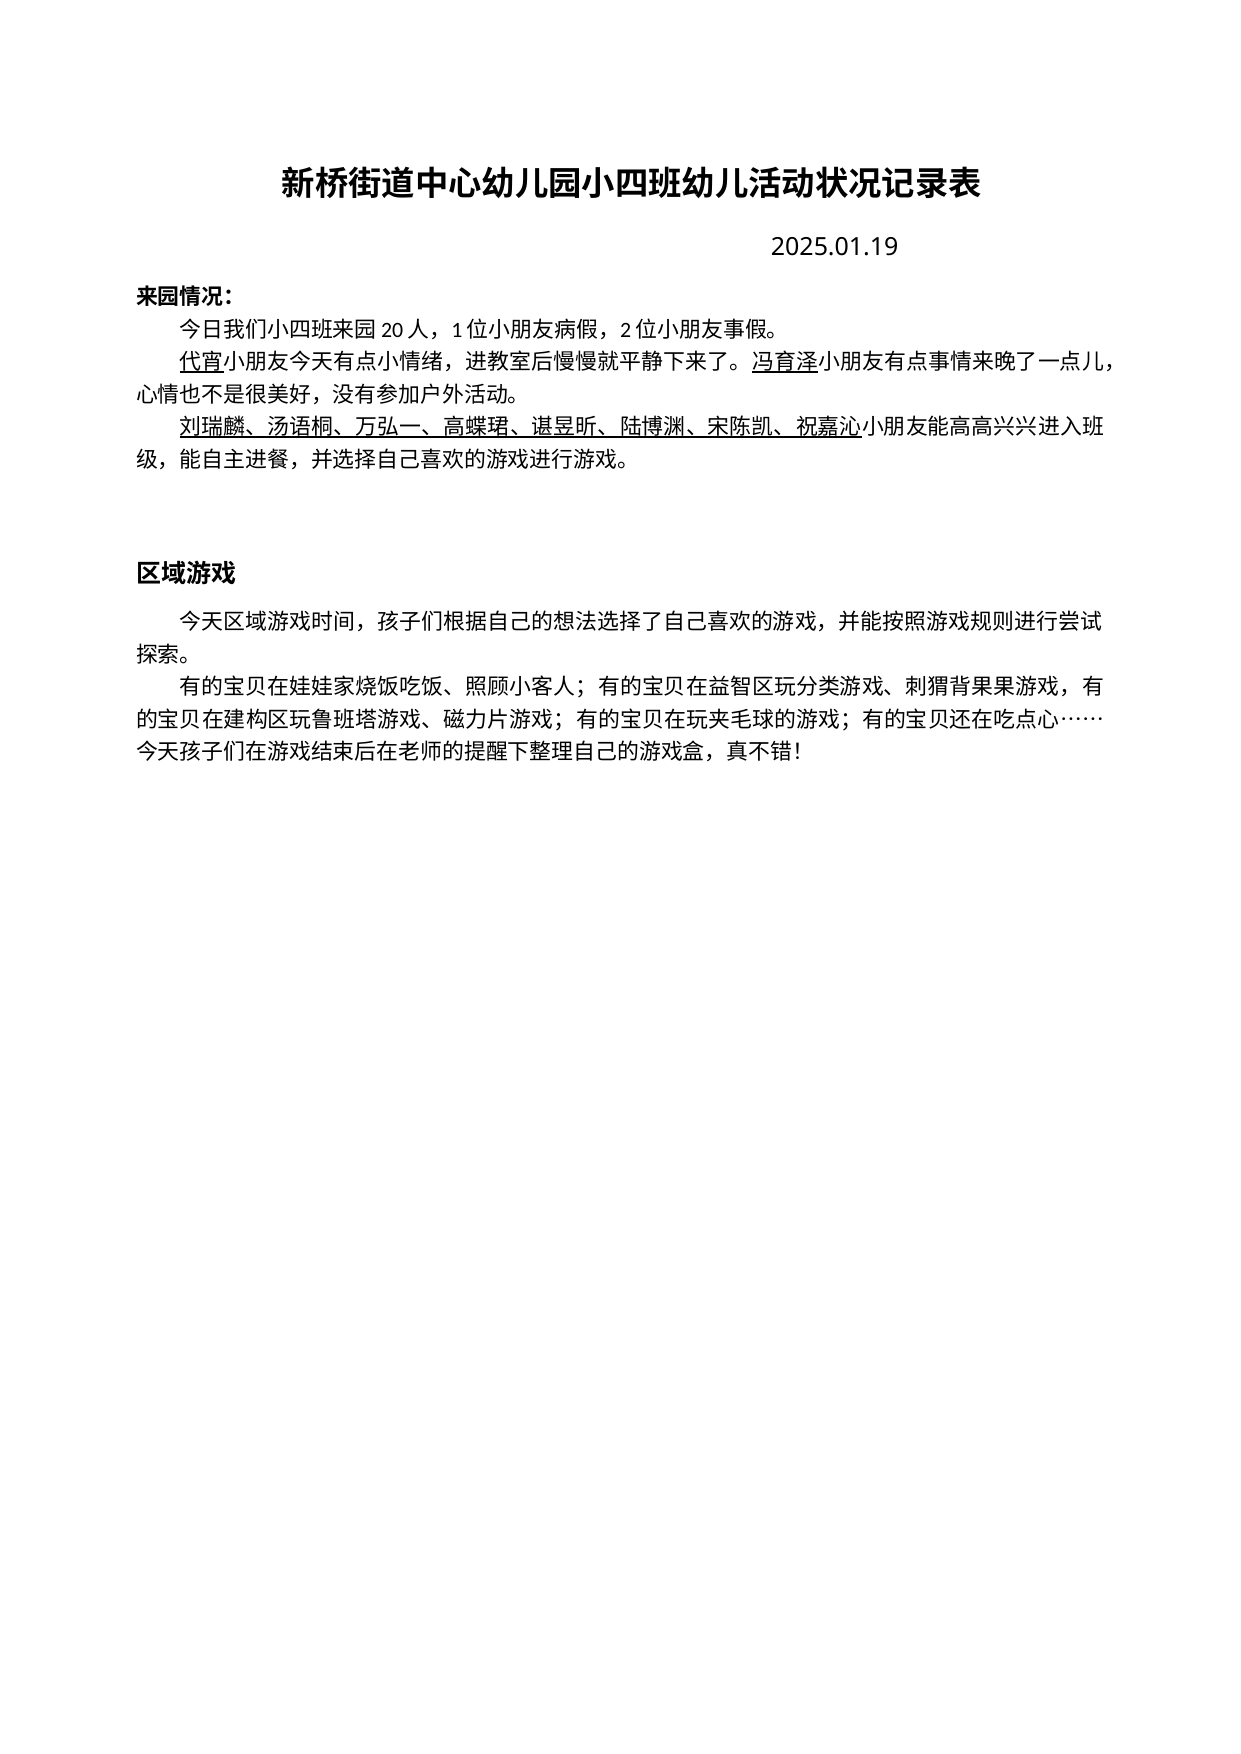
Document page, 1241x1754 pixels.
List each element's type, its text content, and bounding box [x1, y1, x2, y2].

text 刘瑞麟、汤语桐、万弘一、高蝶珺、谌昱昕、陆博渊、宋陈凯、祝嘉沁小朋友能高高兴兴进入班级，能自主进餐，并选择自己喜欢的游戏进行游戏。 [136, 409, 1104, 474]
text 来园情况： [136, 279, 1104, 311]
text 今日我们小四班来园20人，1位小朋友病假，2位小朋友事假。 [136, 311, 1104, 344]
text 代宵小朋友今天有点小情绪，进教室后慢慢就平静下来了。冯育泽小朋友有点事情来晚了一点儿，心情也不是很美好，没有参加户外活动。 [136, 344, 1104, 409]
text 区域游戏 [136, 539, 1104, 604]
text 新桥街道中心幼儿园小四班幼儿活动状况记录表 [136, 149, 1104, 214]
text 2025.01.19 [136, 214, 1104, 279]
text 有的宝贝在娃娃家烧饭吃饭、照顾小客人；有的宝贝在益智区玩分类游戏、刺猬背果果游戏，有的宝贝在建构区玩鲁班塔游戏、磁力片游戏；有的宝贝在玩夹毛球的游戏；有的宝贝还在吃点心……今天孩子们在游戏结束后在老师的提醒下整理自己的游戏盒，真不错！ [136, 669, 1104, 766]
text 今天区域游戏时间，孩子们根据自己的想法选择了自己喜欢的游戏，并能按照游戏规则进行尝试探索。 [136, 604, 1104, 669]
